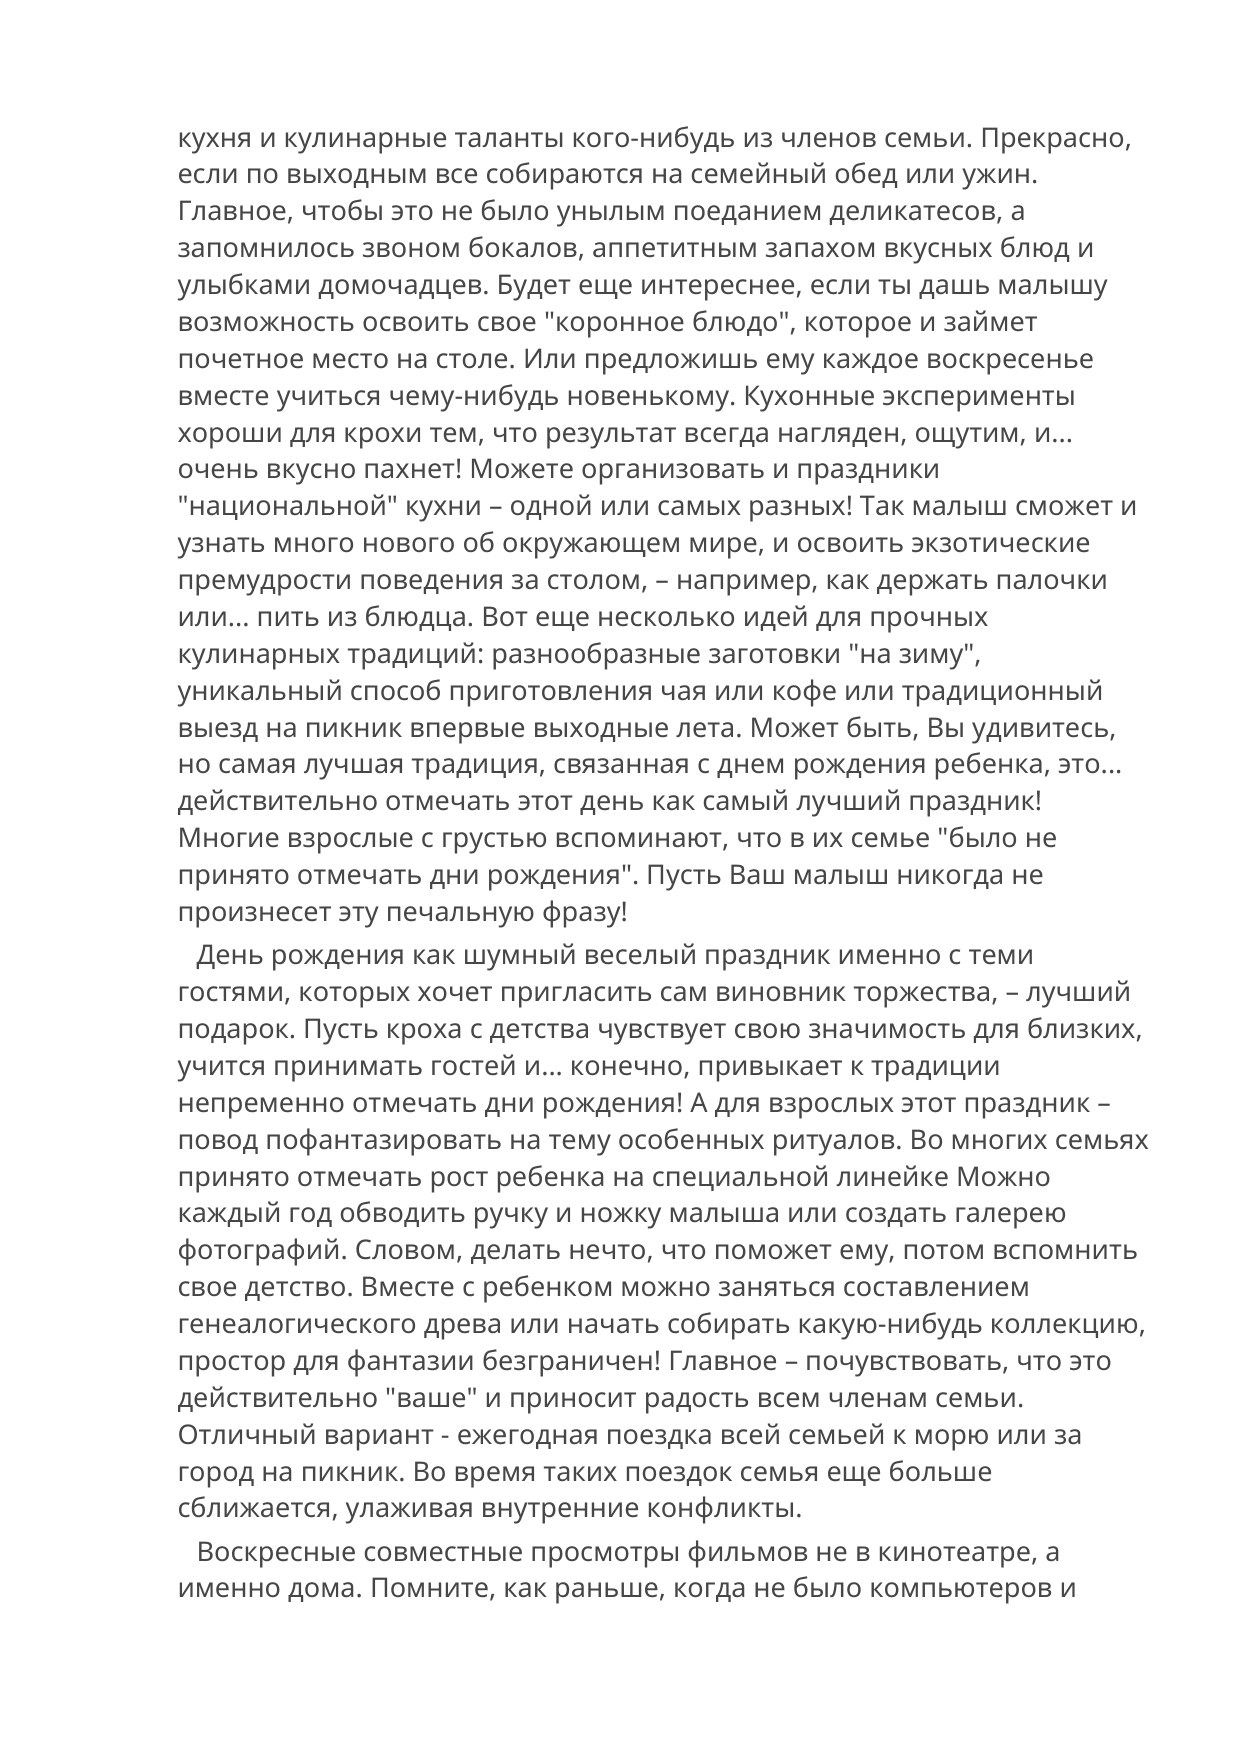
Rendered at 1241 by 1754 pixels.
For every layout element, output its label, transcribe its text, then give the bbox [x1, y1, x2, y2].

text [177, 1532, 1152, 1606]
text День рождения как шумный веселый праздник именно с теми гостями, которых хочет пригласить сам виновник торжества, – лучший подарок. Пусть кроха с детства чувствует свою значимость для близких, учится принимать гостей и... конечно, привыкает к традиции непременно отмечать дни рождения! А для взрослых этот праздник – повод пофантазировать на тему особенных ритуалов. Во многих семьях принято отмечать рост ребенка на специальной линейке Можно каждый год обводить ручку и ножку малыша или создать галерею фотографий. Словом, делать нечто, что поможет ему, потом вспомнить свое детство. Вместе с ребенком можно заняться составлением генеалогического древа или начать собирать какую-нибудь коллекцию, простор для фантазии безграничен! Главное – почувствовать, что это действительно "ваше" и приносит радость всем членам семьи. Отличный вариант - ежегодная поездка всей семьей к морю или за город на пикник. Во время таких поездок семья еще больше сближается, улаживая внутренние конфликты. [177, 936, 1152, 1526]
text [177, 118, 1152, 929]
